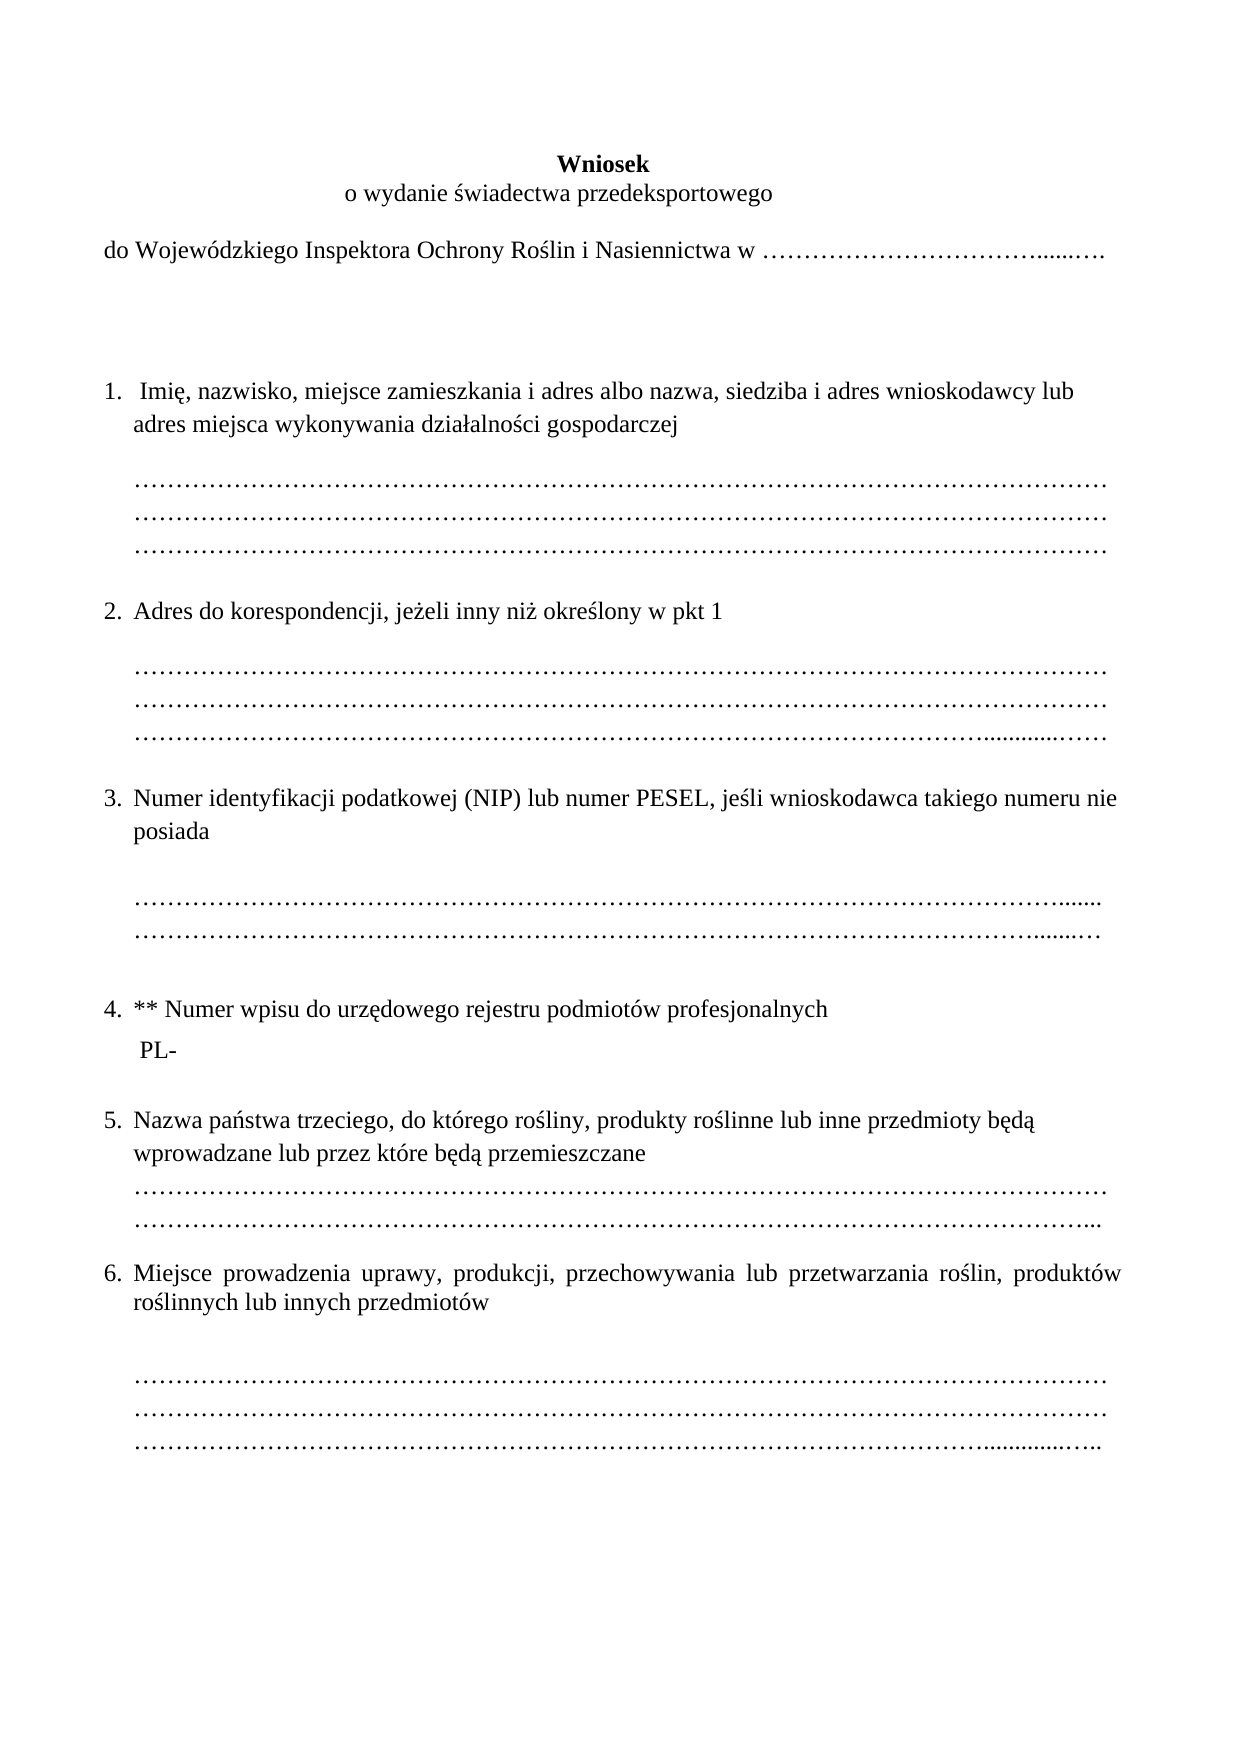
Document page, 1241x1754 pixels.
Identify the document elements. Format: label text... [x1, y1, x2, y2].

list ……………………………………………………………………………………………….......… [133, 916, 1122, 944]
list ** Numer wpisu do urzędowego rejestru podmiotów profesjonalnych [103, 994, 1122, 1023]
list …………………………………………………………………………………………………....... [133, 882, 1122, 911]
text o wydanie świadectwa przedeksportowego [15, 178, 1102, 207]
text PL- [133, 1035, 1122, 1064]
text ……………………………………………………………………………………………………………………………………………………………………………………………………………………………………………………………………………………………………………………… [133, 464, 1122, 559]
list Miejsce prowadzenia uprawy, produkcji, przechowywania lub przetwarzania roślin, produktów roślinnych lub innych przedmiotów [103, 1258, 1122, 1316]
list Numer identyfikacji podatkowej (NIP) lub numer PESEL, jeśli wnioskodawca takiego numeru nie posiada [103, 783, 1122, 845]
text Wniosek [103, 149, 1102, 178]
text ………………………………………………………………………………………………………………………………………………………………………………………………………………………………………………………………………………………………………….............….. [133, 1360, 1122, 1455]
text do Wojewódzkiego Inspektora Ochrony Roślin i Nasiennictwa w ……………………………......…. [103, 236, 1122, 264]
list Nazwa państwa trzeciego, do którego rośliny, produkty roślinne lub inne przedmioty będą wprowadzane lub przez które będą przemieszczane [103, 1105, 1122, 1167]
list Imię, nazwisko, miejsce zamieszkania i adres albo nazwa, siedziba i adres wnioskodawcy lub adres miejsca wykonywania działalności gospodarczej [103, 376, 1122, 438]
list ……………………………………………………………………………………………………………………………………………………………………………………………………………... [133, 1171, 1122, 1233]
list Adres do korespondencji, jeżeli inny niż określony w pkt 1 [103, 596, 1122, 625]
text …………………………………………………………………………………………………………………………………………………………………………………………………………………………………………………………………………………………………………............…… [133, 651, 1122, 746]
